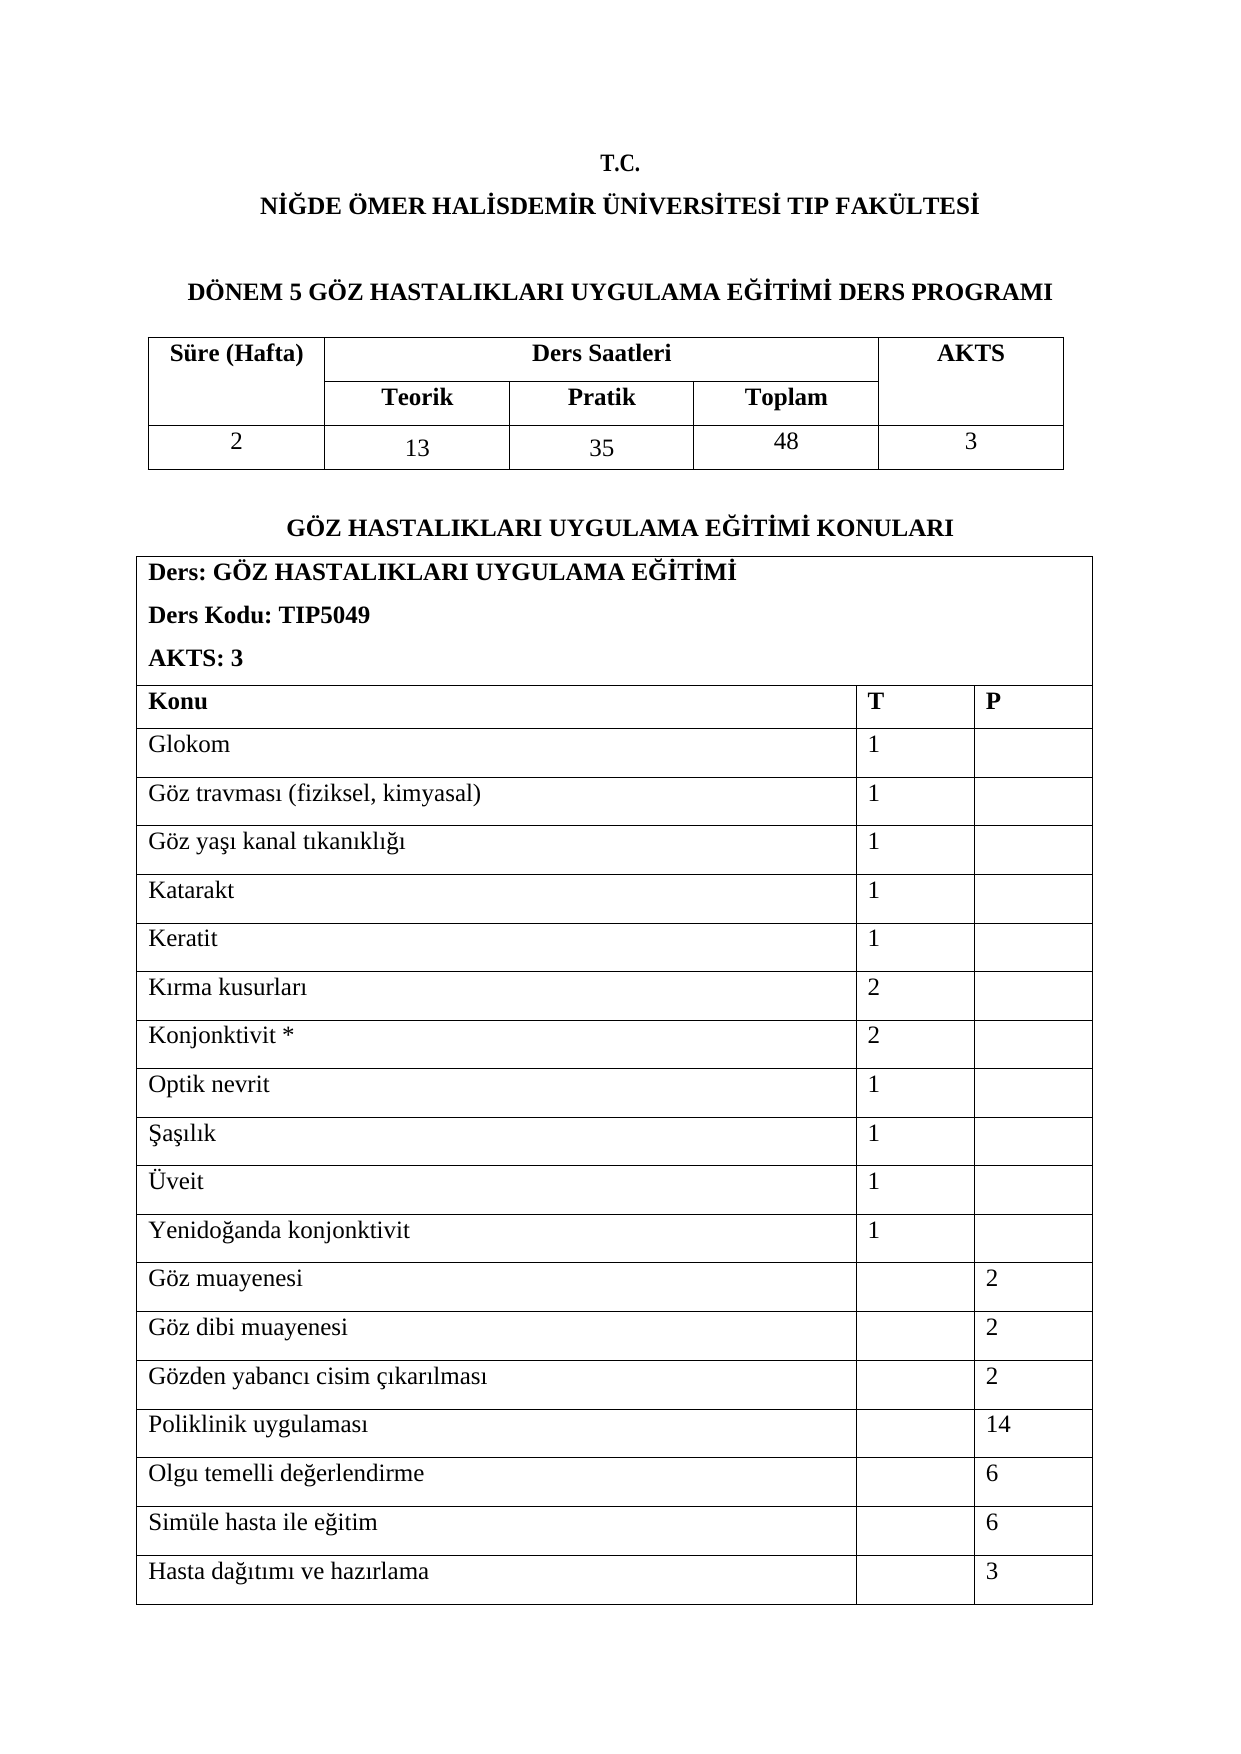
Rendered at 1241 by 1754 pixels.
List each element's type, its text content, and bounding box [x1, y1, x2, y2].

table_cell 1 [857, 875, 974, 922]
table_cell [975, 972, 1092, 1019]
table_cell [857, 1312, 974, 1360]
table_cell [857, 1263, 974, 1311]
table_cell Yenidoğanda konjonktivit [137, 1215, 856, 1262]
table_cell Gözden yabancı cisim çıkarılması [137, 1361, 856, 1408]
table_cell Göz travması (fiziksel, kimyasal) [137, 778, 856, 825]
table_cell 3 [975, 1556, 1092, 1603]
table_cell Kırma kusurları [137, 972, 856, 1019]
table_cell [857, 1410, 974, 1457]
table_cell [857, 1507, 974, 1555]
table_cell [975, 1166, 1092, 1214]
table_cell [975, 826, 1092, 874]
text GÖZ HASTALIKLARI UYGULAMA EĞİTİMİ KONULARI [148, 513, 1093, 542]
table_cell [975, 1215, 1092, 1262]
table_header AKTS [879, 338, 1063, 425]
table_cell 14 [975, 1410, 1092, 1457]
table_cell Hasta dağıtımı ve hazırlama [137, 1556, 856, 1603]
table_cell Teorik [325, 382, 509, 425]
table_cell Konjonktivit * [137, 1021, 856, 1068]
table_cell Göz dibi muayenesi [137, 1312, 856, 1360]
table_cell [975, 1118, 1092, 1165]
table_cell Göz yaşı kanal tıkanıklığı [137, 826, 856, 874]
table_cell Glokom [137, 729, 856, 777]
table_cell 1 [857, 1166, 974, 1214]
table_cell 2 [975, 1312, 1092, 1360]
table_header Süre (Hafta) [149, 338, 324, 425]
table_cell 2 [975, 1361, 1092, 1408]
table_cell [857, 1556, 974, 1603]
table_header Ders Saatleri [325, 338, 878, 381]
table_cell 6 [975, 1458, 1092, 1506]
table_cell Olgu temelli değerlendirme [137, 1458, 856, 1506]
table_cell Üveit [137, 1166, 856, 1214]
table_cell [857, 1361, 974, 1408]
table_cell 13 [325, 426, 509, 469]
table_cell Pratik [510, 382, 693, 425]
table_cell 2 [857, 972, 974, 1019]
table_cell Şaşılık [137, 1118, 856, 1165]
table_cell Keratit [137, 924, 856, 971]
table_cell 2 [975, 1263, 1092, 1311]
table_cell 1 [857, 778, 974, 825]
table_cell Toplam [694, 382, 878, 425]
table_cell Göz muayenesi [137, 1263, 856, 1311]
table_cell 6 [975, 1507, 1092, 1555]
table_cell [975, 1069, 1092, 1117]
table_cell 1 [857, 1069, 974, 1117]
text DÖNEM 5 GÖZ HASTALIKLARI UYGULAMA EĞİTİMİ DERS PROGRAMI [148, 277, 1093, 306]
table_cell [857, 1458, 974, 1506]
table_cell Konu [137, 686, 856, 728]
table_cell 1 [857, 1118, 974, 1165]
table_cell 2 [857, 1021, 974, 1068]
table_cell 2 [149, 426, 324, 469]
table_cell Optik nevrit [137, 1069, 856, 1117]
table_cell 35 [510, 426, 693, 469]
table_cell [975, 924, 1092, 971]
table_header Ders: GÖZ HASTALIKLARI UYGULAMA EĞİTİMİ Ders Kodu: TIP5049 AKTS: 3 [137, 557, 1092, 685]
table_cell [975, 729, 1092, 777]
text T.C. [148, 148, 1093, 176]
table_cell P [975, 686, 1092, 728]
table_cell 1 [857, 1215, 974, 1262]
table_cell [975, 778, 1092, 825]
text NİĞDE ÖMER HALİSDEMİR ÜNİVERSİTESİ TIP FAKÜLTESİ [148, 191, 1093, 219]
table_cell Poliklinik uygulaması [137, 1410, 856, 1457]
table_cell Simüle hasta ile eğitim [137, 1507, 856, 1555]
table_cell [975, 875, 1092, 922]
table_cell 3 [879, 426, 1063, 469]
table_cell 1 [857, 826, 974, 874]
table_cell T [857, 686, 974, 728]
table_cell 48 [694, 426, 878, 469]
table_cell 1 [857, 924, 974, 971]
table_cell Katarakt [137, 875, 856, 922]
table_cell [975, 1021, 1092, 1068]
table_cell 1 [857, 729, 974, 777]
